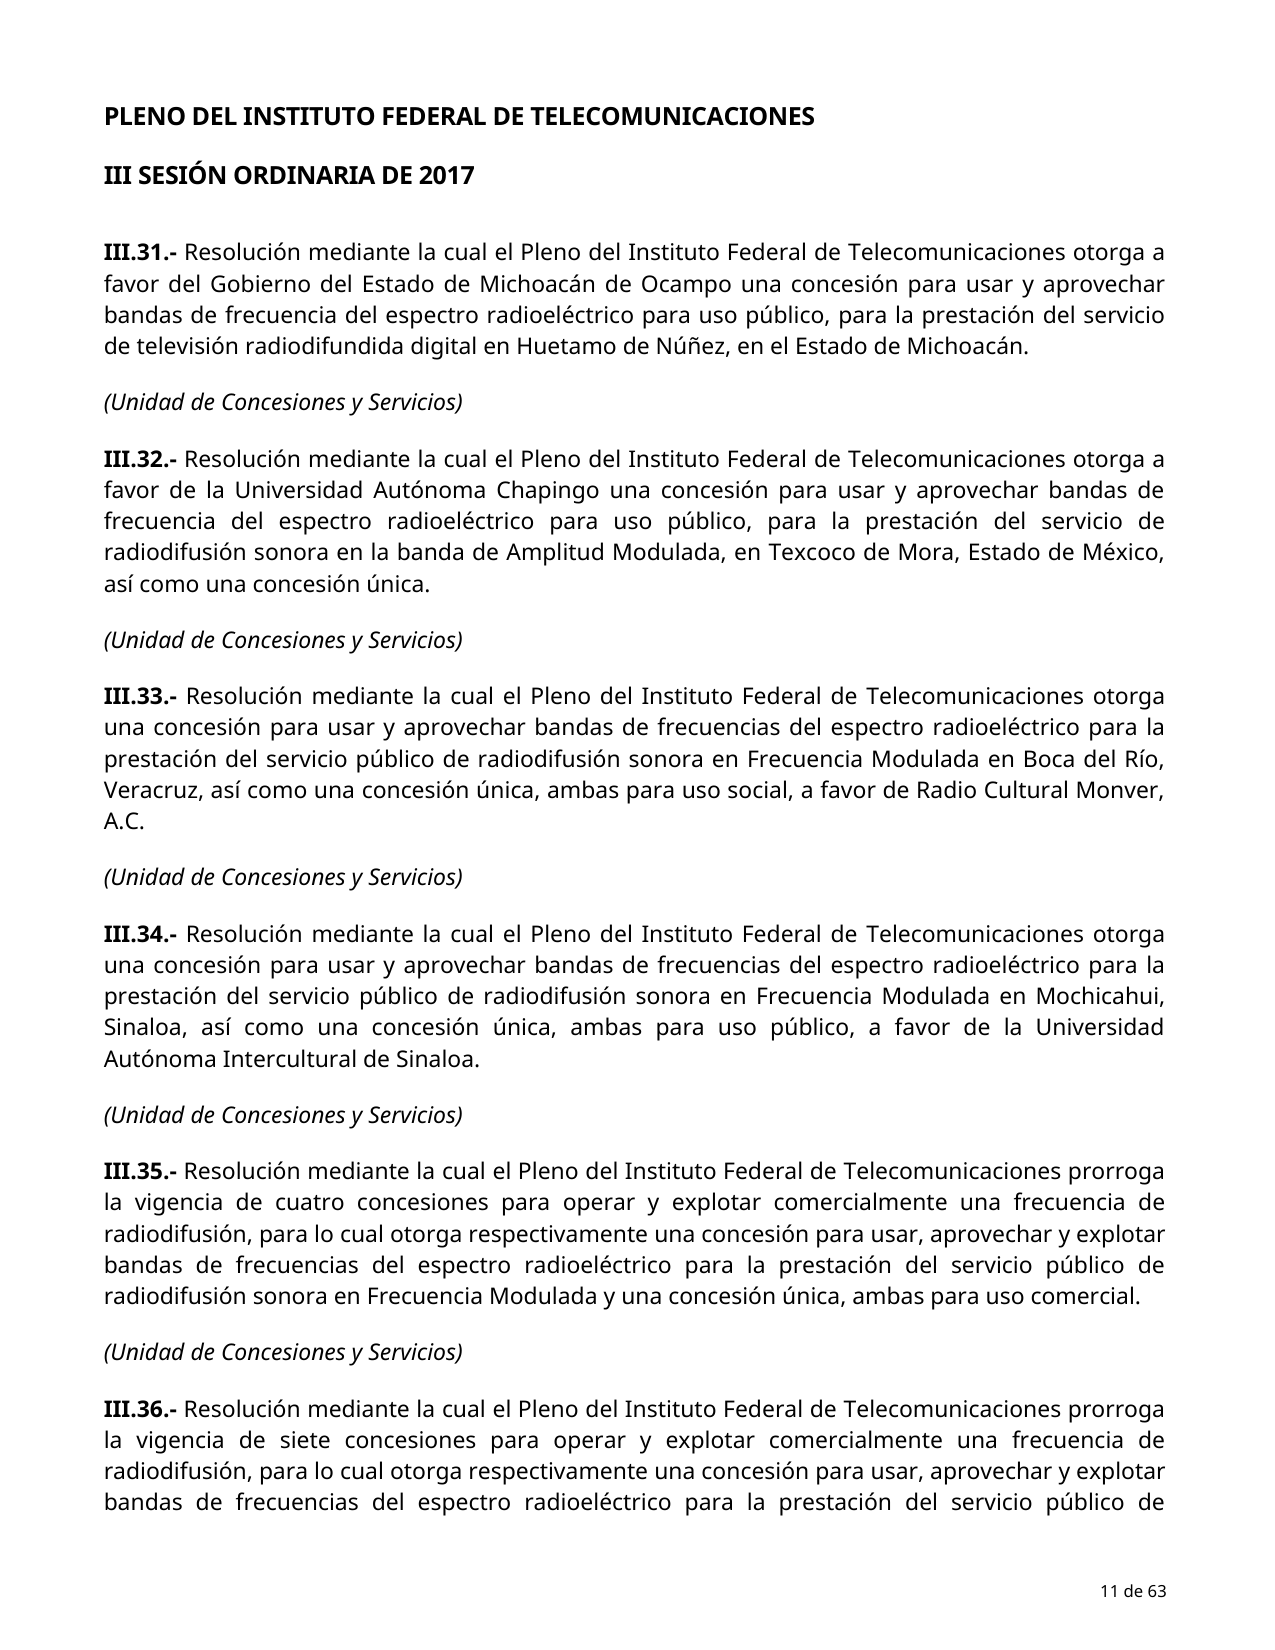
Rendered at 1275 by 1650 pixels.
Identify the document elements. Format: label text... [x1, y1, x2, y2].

text III.33.- Resolución mediante la cual el Pleno del Instituto Federal de Telecomunicaciones otorga una concesión para usar y aprovechar bandas de frecuencias del espectro radioeléctrico para la prestación del servicio público de radiodifusión sonora en Frecuencia Modulada en Boca del Río, Veracruz, así como una concesión única, ambas para uso social, a favor de Radio Cultural Monver, A.C. [103, 680, 1166, 836]
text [103, 1392, 1166, 1517]
text III.35.- Resolución mediante la cual el Pleno del Instituto Federal de Telecomunicaciones prorroga la vigencia de cuatro concesiones para operar y explotar comercialmente una frecuencia de radiodifusión, para lo cual otorga respectivamente una concesión para usar, aprovechar y explotar bandas de frecuencias del espectro radioeléctrico para la prestación del servicio público de radiodifusión sonora en Frecuencia Modulada y una concesión única, ambas para uso comercial. [103, 1155, 1166, 1311]
text (Unidad de Concesiones y Servicios) [103, 386, 1166, 417]
text III.31.- Resolución mediante la cual el Pleno del Instituto Federal de Telecomunicaciones otorga a favor del Gobierno del Estado de Michoacán de Ocampo una concesión para usar y aprovechar bandas de frecuencia del espectro radioeléctrico para uso público, para la prestación del servicio de televisión radiodifundida digital en Huetamo de Núñez, en el Estado de Michoacán. [103, 236, 1166, 361]
text (Unidad de Concesiones y Servicios) [103, 624, 1166, 655]
text (Unidad de Concesiones y Servicios) [103, 1099, 1166, 1130]
text (Unidad de Concesiones y Servicios) [103, 861, 1166, 892]
text III.34.- Resolución mediante la cual el Pleno del Instituto Federal de Telecomunicaciones otorga una concesión para usar y aprovechar bandas de frecuencias del espectro radioeléctrico para la prestación del servicio público de radiodifusión sonora en Frecuencia Modulada en Mochicahui, Sinaloa, así como una concesión única, ambas para uso público, a favor de la Universidad Autónoma Intercultural de Sinaloa. [103, 917, 1166, 1074]
text III.32.- Resolución mediante la cual el Pleno del Instituto Federal de Telecomunicaciones otorga a favor de la Universidad Autónoma Chapingo una concesión para usar y aprovechar bandas de frecuencia del espectro radioeléctrico para uso público, para la prestación del servicio de radiodifusión sonora en la banda de Amplitud Modulada, en Texcoco de Mora, Estado de México, así como una concesión única. [103, 442, 1166, 599]
text (Unidad de Concesiones y Servicios) [103, 1336, 1166, 1367]
